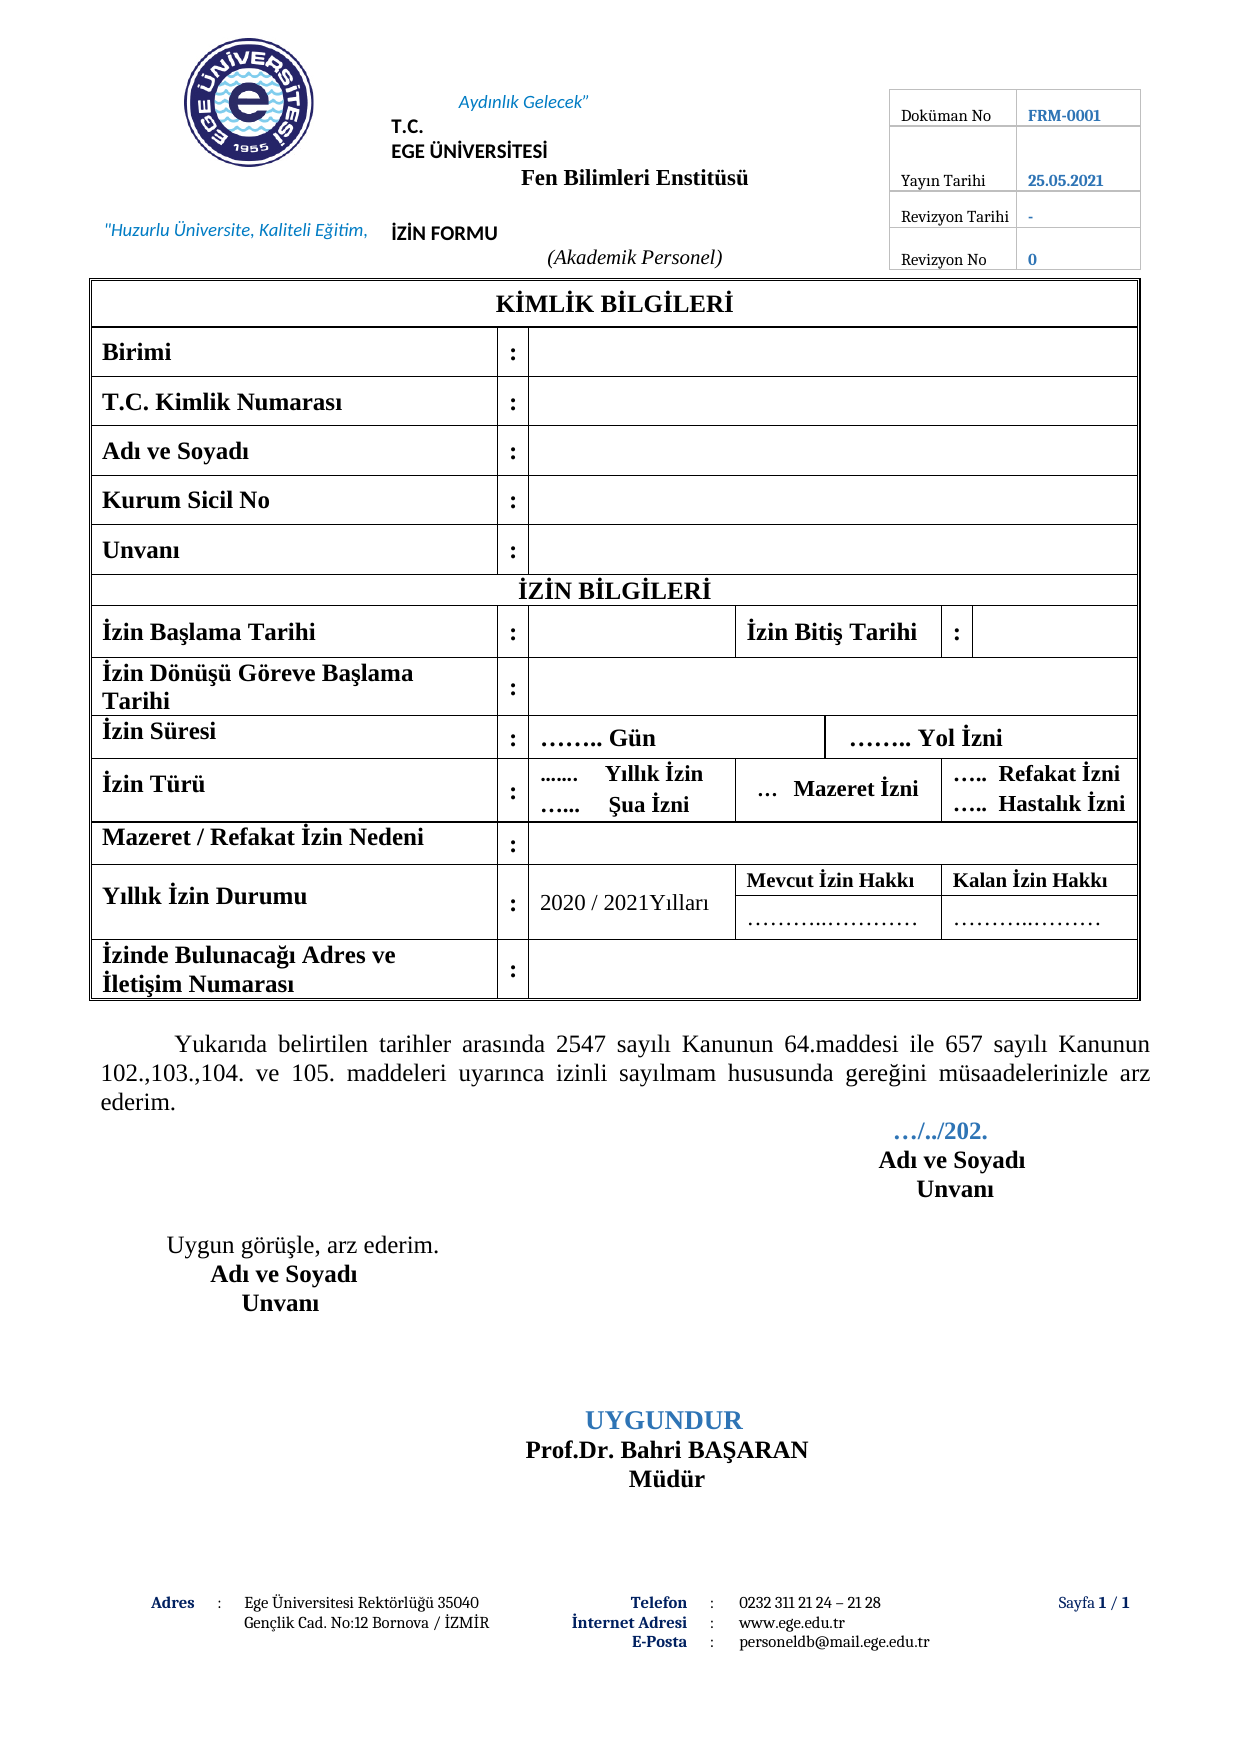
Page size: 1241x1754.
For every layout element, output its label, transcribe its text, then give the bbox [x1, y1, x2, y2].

table_cell [529, 476, 1137, 524]
text …/../202. [664, 1116, 1092, 1145]
table_cell [529, 525, 1137, 574]
picture [177, 31, 320, 174]
table_cell : [498, 865, 528, 939]
table_cell [529, 940, 1137, 998]
table_cell İzin Süresi [92, 716, 497, 758]
table_cell Adı ve Soyadı [92, 426, 497, 475]
table_cell ………..………… [736, 896, 941, 939]
table_cell : [498, 377, 528, 425]
table_cell [973, 606, 1137, 657]
text Prof.Dr. Bahri BAŞARAN [148, 1435, 1092, 1464]
table_cell … Mazeret İzni [736, 759, 941, 821]
table_cell ……. Yıllık İzin …... Şua İzni [529, 759, 735, 821]
table_cell Yıllık İzin Durumu [92, 865, 497, 939]
table_cell : [498, 525, 528, 574]
text Yukarıda belirtilen tarihler arasında 2547 sayılı Kanunun 64.maddesi ile 657 sayılı Kanunun 102.,103.,104. ve 105. maddeleri uyarınca izinli sayılmam hususunda gereğini müsaadelerinizle arz ederim. [100, 1029, 1152, 1116]
text UYGUNDUR [148, 1404, 1092, 1435]
table_cell : [498, 759, 528, 821]
table_cell …….. Yol İzni [826, 716, 1137, 758]
table_cell : [498, 658, 528, 715]
table_cell [529, 328, 1137, 376]
table_cell İzin Dönüşü Göreve Başlama Tarihi [92, 658, 497, 715]
table_cell : [498, 328, 528, 376]
table_cell İzinde Bulunacağı Adres ve İletişim Numarası [92, 940, 497, 998]
table_cell İzin Başlama Tarihi [92, 606, 497, 657]
table_cell İzin Bitiş Tarihi [736, 606, 941, 657]
table_cell …….. Gün [529, 716, 824, 758]
table_cell ….. Refakat İzni ….. Hastalık İzni [942, 759, 1137, 821]
table_cell : [498, 476, 528, 524]
table_cell : [498, 606, 528, 657]
table_cell İzin Türü [92, 759, 497, 821]
text Unvanı [148, 1288, 1092, 1317]
text Unvanı [148, 1174, 1092, 1202]
table_header KİMLİK BİLGİLERİ [92, 281, 1137, 326]
text Adı ve Soyadı [148, 1259, 1092, 1288]
text Müdür [148, 1464, 1092, 1492]
table_cell [529, 823, 1137, 864]
text Uygun görüşle, arz ederim. [148, 1230, 1092, 1259]
table_cell [529, 426, 1137, 475]
table_cell : [498, 940, 528, 998]
table_cell Mazeret / Refakat İzin Nedeni [92, 823, 497, 864]
table_cell Mevcut İzin Hakkı [736, 865, 941, 895]
table_cell T.C. Kimlik Numarası [92, 377, 497, 425]
table_cell [529, 658, 1137, 715]
table_cell : [498, 426, 528, 475]
table_cell Birimi [92, 328, 497, 376]
text Adı ve Soyadı [738, 1145, 1092, 1174]
table_cell ………..……… [942, 896, 1137, 939]
table_cell İZİN BİLGİLERİ [92, 575, 1137, 605]
table_cell 2020 / 2021Yılları [529, 865, 735, 939]
table_cell : [498, 823, 528, 864]
table_cell : [498, 716, 528, 758]
table_cell : [942, 606, 972, 657]
table_cell Kurum Sicil No [92, 476, 497, 524]
table_cell Kalan İzin Hakkı [942, 865, 1137, 895]
table_cell [529, 377, 1137, 425]
table_cell Unvanı [92, 525, 497, 574]
table_cell [529, 606, 735, 657]
